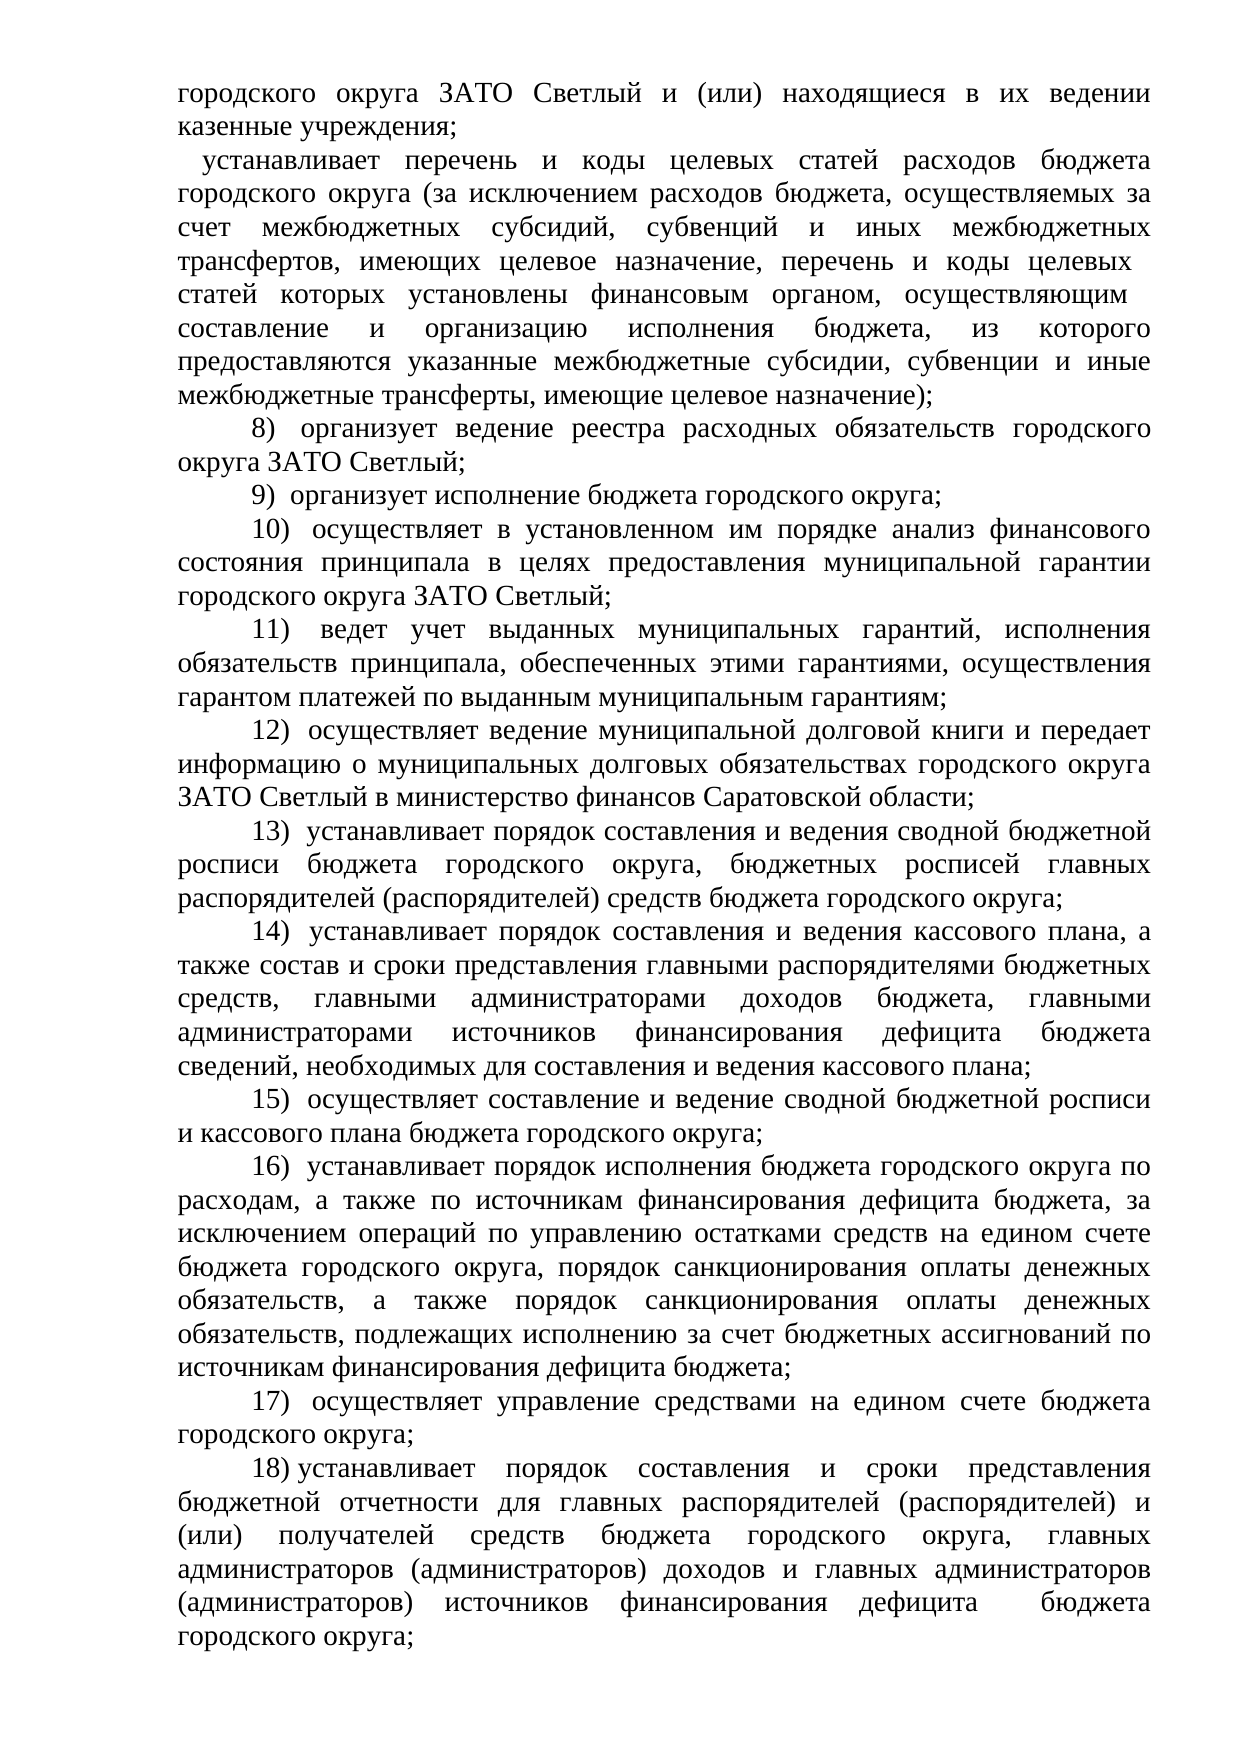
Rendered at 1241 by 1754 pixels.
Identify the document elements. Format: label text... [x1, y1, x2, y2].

list устанавливает порядок исполнения бюджета городского округа по расходам, а также по источникам финансирования дефицита бюджета, за исключением операций по управлению остатками средств на едином счете бюджета городского округа, порядок санкционирования оплаты денежных обязательств, а также порядок санкционирования оплаты денежных обязательств, подлежащих исполнению за счет бюджетных ассигнований по источникам финансирования дефицита бюджета; [177, 1148, 1152, 1383]
list организует исполнение бюджета городского округа; [177, 477, 1152, 511]
list организует ведение реестра расходных обязательств городского округа ЗАТО Светлый; [177, 410, 1152, 477]
list осуществляет ведение муниципальной долговой книги и передает информацию о муниципальных долговых обязательствах городского округа ЗАТО Светлый в министерство финансов Саратовской области; [177, 712, 1152, 813]
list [177, 75, 1152, 142]
list осуществляет составление и ведение сводной бюджетной росписи и кассового плана бюджета городского округа; [177, 1081, 1152, 1148]
list осуществляет управление средствами на едином счете бюджета городского округа; [177, 1383, 1152, 1450]
text устанавливает перечень и коды целевых статей расходов бюджета городского округа (за исключением расходов бюджета, осуществляемых за счет межбюджетных субсидий, субвенций и иных межбюджетных трансфертов, имеющих целевое назначение, перечень и коды целевых статей которых установлены финансовым органом, осуществляющим составление и организацию исполнения бюджета, из которого предоставляются указанные межбюджетные субсидии, субвенции и иные межбюджетные трансферты, имеющие целевое назначение); [177, 142, 1152, 410]
list устанавливает порядок составления и ведения кассового плана, а также состав и сроки представления главными распорядителями бюджетных средств, главными администраторами доходов бюджета, главными администраторами источников финансирования дефицита бюджета сведений, необходимых для составления и ведения кассового плана; [177, 913, 1152, 1081]
list осуществляет в установленном им порядке анализ финансового состояния принципала в целях предоставления муниципальной гарантии городского округа ЗАТО Светлый; [177, 511, 1152, 612]
list ведет учет выданных муниципальных гарантий, исполнения обязательств принципала, обеспеченных этими гарантиями, осуществления гарантом платежей по выданным муниципальным гарантиям; [177, 612, 1152, 712]
list устанавливает порядок составления и сроки представления бюджетной отчетности для главных распорядителей (распорядителей) и (или) получателей средств бюджета городского округа, главных администраторов (администраторов) доходов и главных администраторов (администраторов) источников финансирования дефицита бюджета городского округа; [177, 1450, 1152, 1651]
list устанавливает порядок составления и ведения сводной бюджетной росписи бюджета городского округа, бюджетных росписей главных распорядителей (распорядителей) средств бюджета городского округа; [177, 813, 1152, 913]
